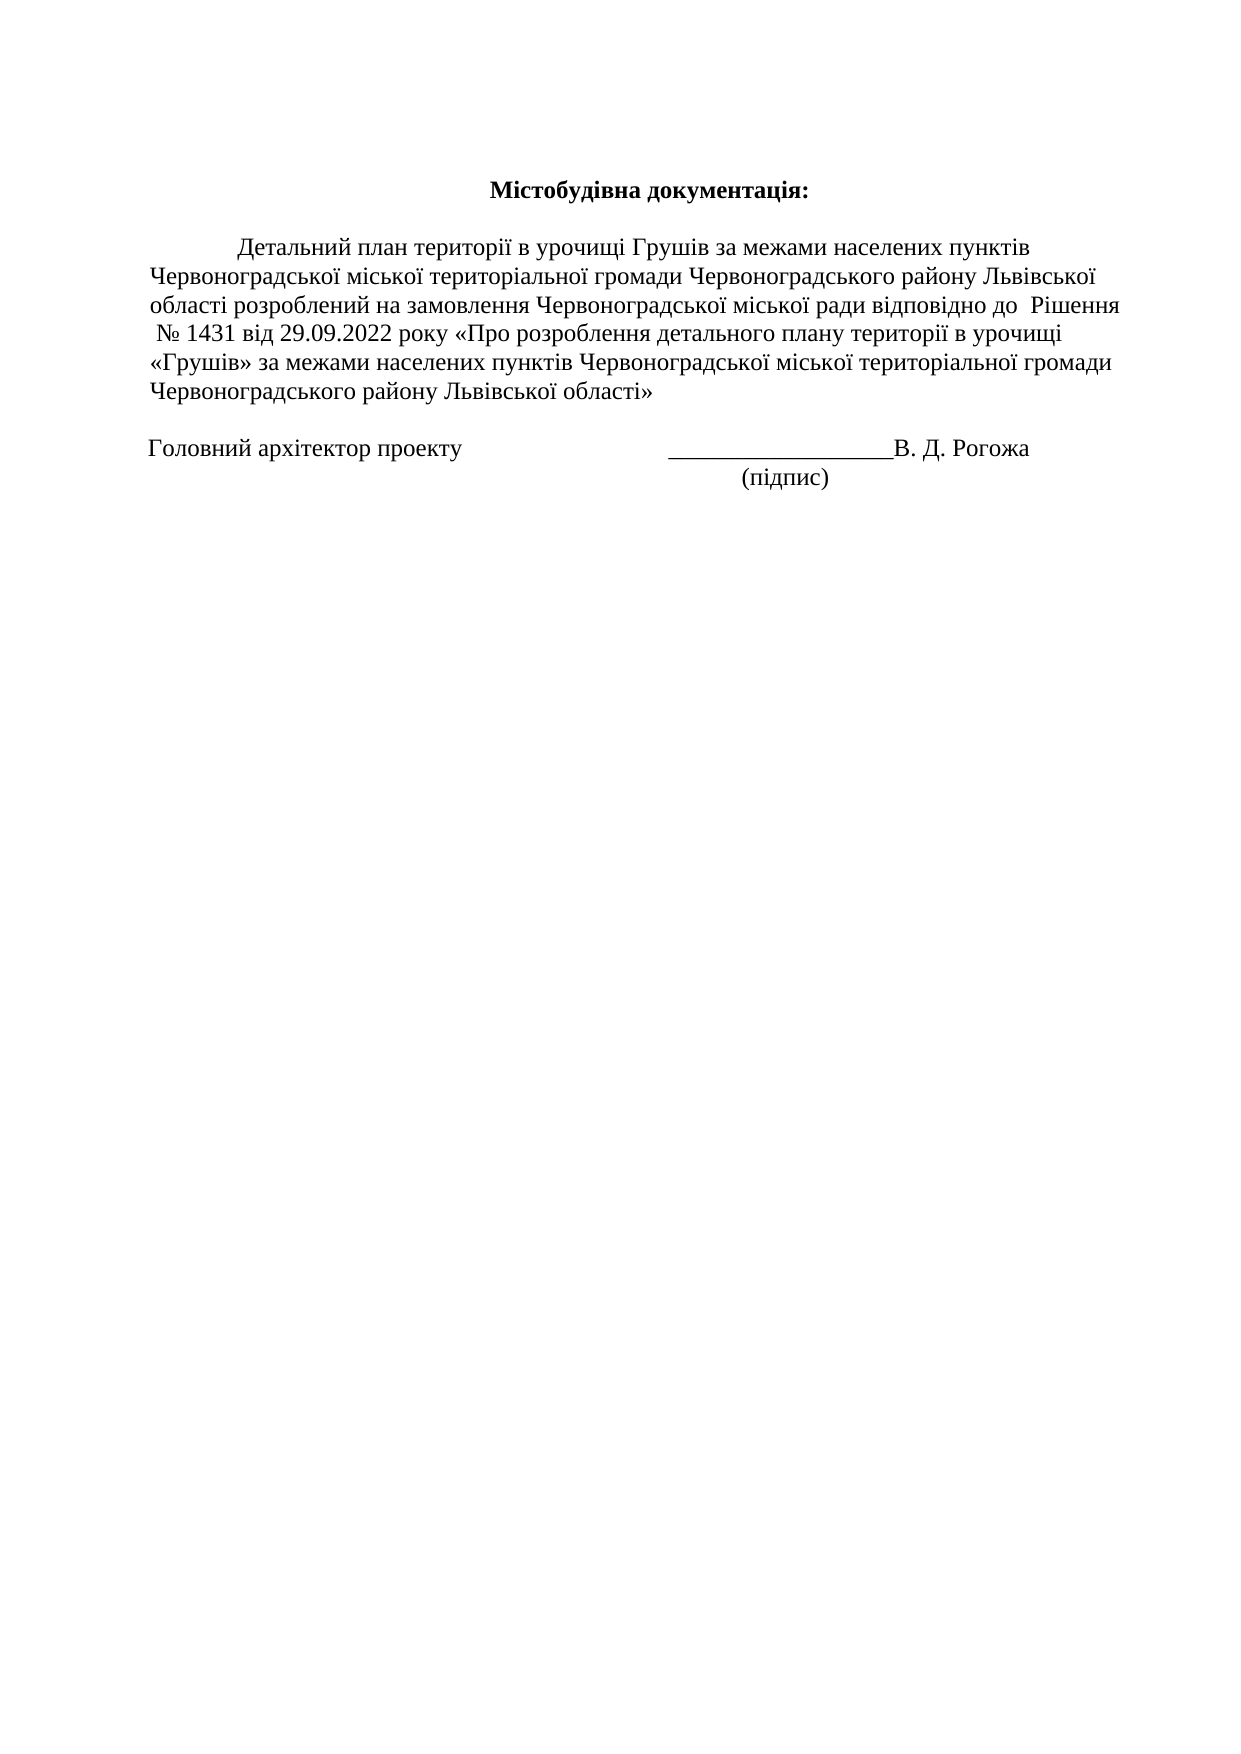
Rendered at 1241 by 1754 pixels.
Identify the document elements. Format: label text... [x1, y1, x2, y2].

text Детальний план території в урочищі Грушів за межами населених пунктів Червоноградської міської територіальної громади Червоноградського району Львівської області розроблений на замовлення Червоноградської міської ради відповідно до Рішення [149, 232, 1156, 318]
text Містобудівна документація: [148, 175, 1152, 203]
text (підпис) [148, 462, 1152, 491]
text № 1431 від 29.09.2022 року «Про розроблення детального плану території в урочищі «Грушів» за межами населених пунктів Червоноградської міської територіальної громади Червоноградського району Львівської області» [149, 318, 1156, 405]
text Головний архітектор проекту __________________В. Д. Рогожа [148, 433, 1152, 462]
